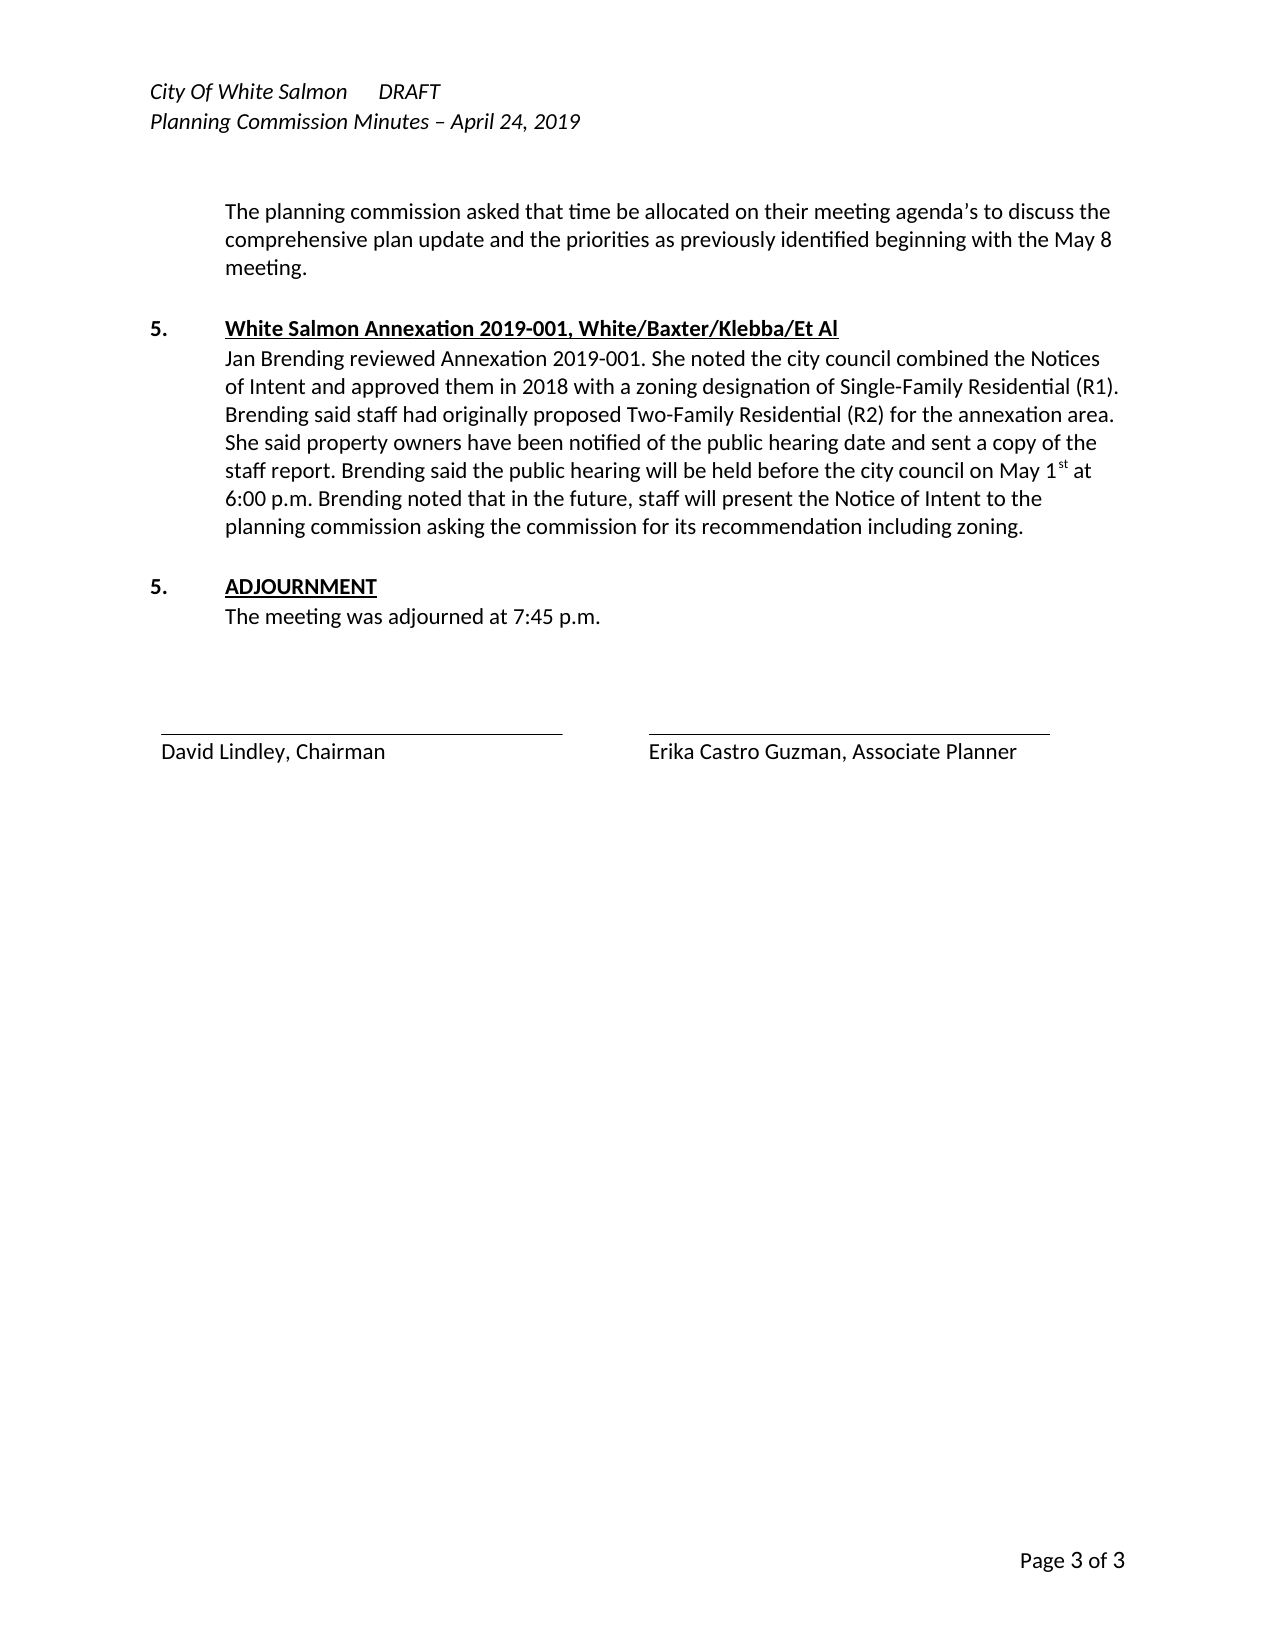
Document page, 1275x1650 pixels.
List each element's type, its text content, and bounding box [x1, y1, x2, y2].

table_header Erika Castro Guzman, Associate Planner [638, 663, 1125, 767]
text The planning commission asked that time be allocated on their meeting agenda’s to discuss the comprehensive plan update and the priorities as previously identified beginning with the May 8 meeting. [150, 197, 1125, 282]
table_header David Lindley, Chairman [150, 663, 637, 767]
text 5. White Salmon Annexation 2019-001, White/Baxter/Klebba/Et Al [150, 314, 1125, 342]
text Jan Brending reviewed Annexation 2019-001. She noted the city council combined the Notices of Intent and approved them in 2018 with a zoning designation of Single-Family Residential (R1). Brending said staff had originally proposed Two-Family Residential (R2) for the annexation area. She said property owners have been notified of the public hearing date and sent a copy of the staff report. Brending said the public hearing will be held before the city council on May 1st at 6:00 p.m. Brending noted that in the future, staff will present the Notice of Intent to the planning commission asking the commission for its recommendation including zoning. [150, 344, 1125, 540]
text 5. ADJOURNMENT [150, 572, 1125, 600]
text The meeting was adjourned at 7:45 p.m. [150, 602, 1125, 630]
